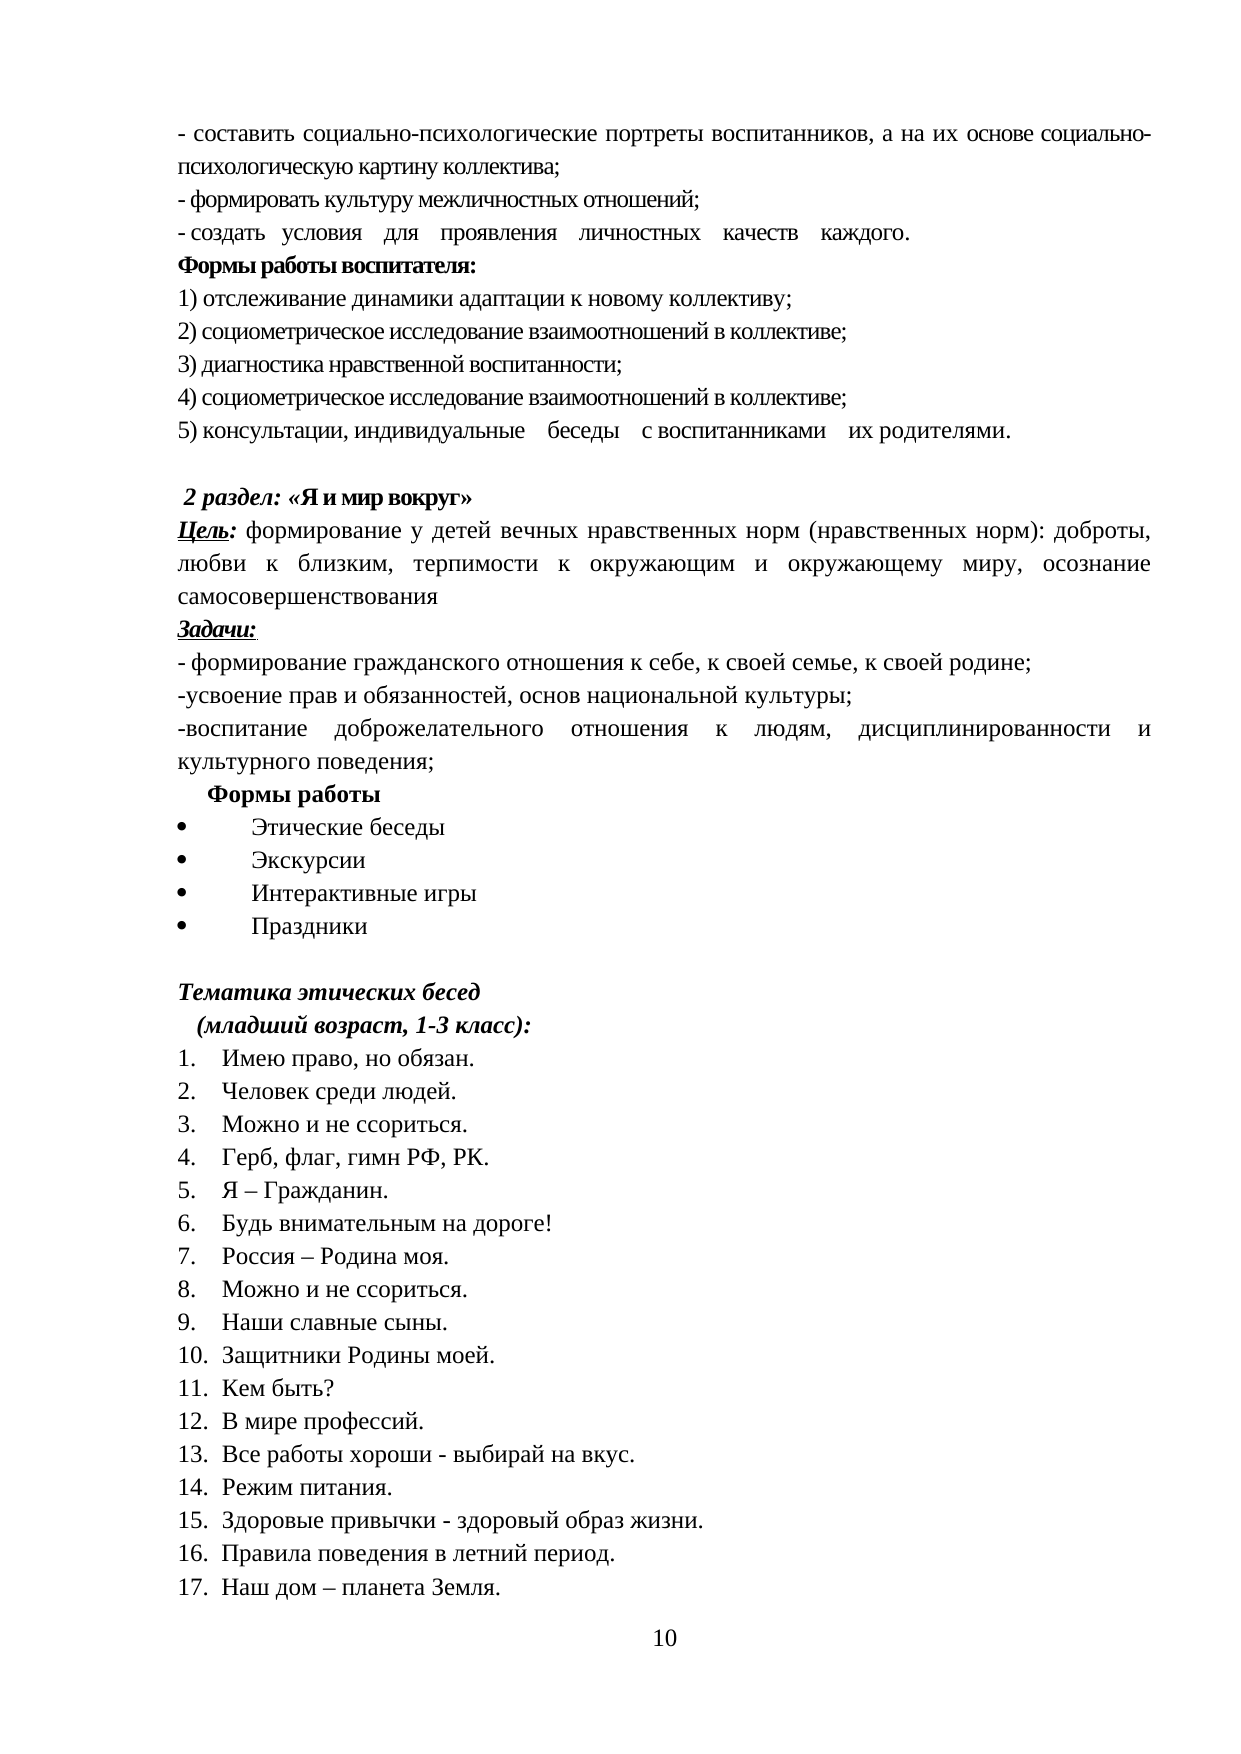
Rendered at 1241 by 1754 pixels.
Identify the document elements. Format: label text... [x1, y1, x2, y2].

list Кем быть? [177, 1373, 1152, 1402]
text -усвоение прав и обязанностей, основ национальной культуры; [177, 680, 1152, 709]
text - составить социально-психологические портреты воспитанников, а на их основе социально-психологическую картину коллектива; [177, 118, 1152, 180]
list Тематика этических бесед [177, 977, 1152, 1006]
list Человек среди людей. [177, 1076, 1152, 1105]
list Наши славные сыны. [177, 1307, 1152, 1336]
list Интерактивные игры [177, 878, 1152, 907]
list Имею право, но обязан. [177, 1043, 1152, 1072]
text 4) социометрическое исследование взаимоотношений в коллективе; [177, 382, 1152, 411]
list Режим питания. [177, 1472, 1152, 1501]
list Экскурсии [177, 845, 1152, 874]
text 3) диагностика нравственной воспитанности; [177, 349, 1152, 378]
list Можно и не ссориться. [177, 1109, 1152, 1138]
text - формировать культуру межличностных отношений; [177, 184, 1152, 213]
text 16. Правила поведения в летний период. [177, 1538, 1152, 1567]
text 2 раздел: «Я и мир вокруг» [177, 482, 1152, 511]
text Цель: формирование у детей вечных нравственных норм (нравственных норм): доброты, любви к близким, терпимости к окружающим и окружающему миру, осознание самосовершенствования [177, 515, 1152, 610]
list Можно и не ссориться. [177, 1274, 1152, 1303]
list (младший возраст, 1-3 класс): [177, 1010, 1152, 1039]
list Россия – Родина моя. [177, 1241, 1152, 1270]
text -воспитание доброжелательного отношения к людям, дисциплинированности и культурного поведения; [177, 713, 1152, 775]
list Этические беседы [177, 812, 1152, 841]
list Я – Гражданин. [177, 1175, 1152, 1204]
list Праздники [177, 911, 1152, 940]
text Формы работы воспитателя: [177, 250, 1152, 279]
list В мире профессий. [177, 1406, 1152, 1435]
text 1) отслеживание динамики адаптации к новому коллективу; [177, 283, 1152, 312]
list Будь внимательным на дороге! [177, 1208, 1152, 1237]
text Задачи: [177, 614, 1152, 643]
list Все работы хороши - выбирай на вкус. [177, 1439, 1152, 1468]
list Защитники Родины моей. [177, 1340, 1152, 1369]
list Герб, флаг, гимн РФ, РК. [177, 1142, 1152, 1171]
text 5) консультации, индивидуальные беседы с воспитанниками их родителями. [177, 415, 1152, 444]
text Формы работы [177, 779, 1152, 808]
text - формирование гражданского отношения к себе, к своей семье, к своей родине; [177, 647, 1152, 676]
text - создать условия для проявления личностных качеств каждого. [177, 217, 1152, 246]
list Здоровые привычки - здоровый образ жизни. [177, 1506, 1152, 1534]
text 17. Наш дом – планета Земля. [177, 1572, 1152, 1600]
text 2) социометрическое исследование взаимоотношений в коллективе; [177, 316, 1152, 345]
